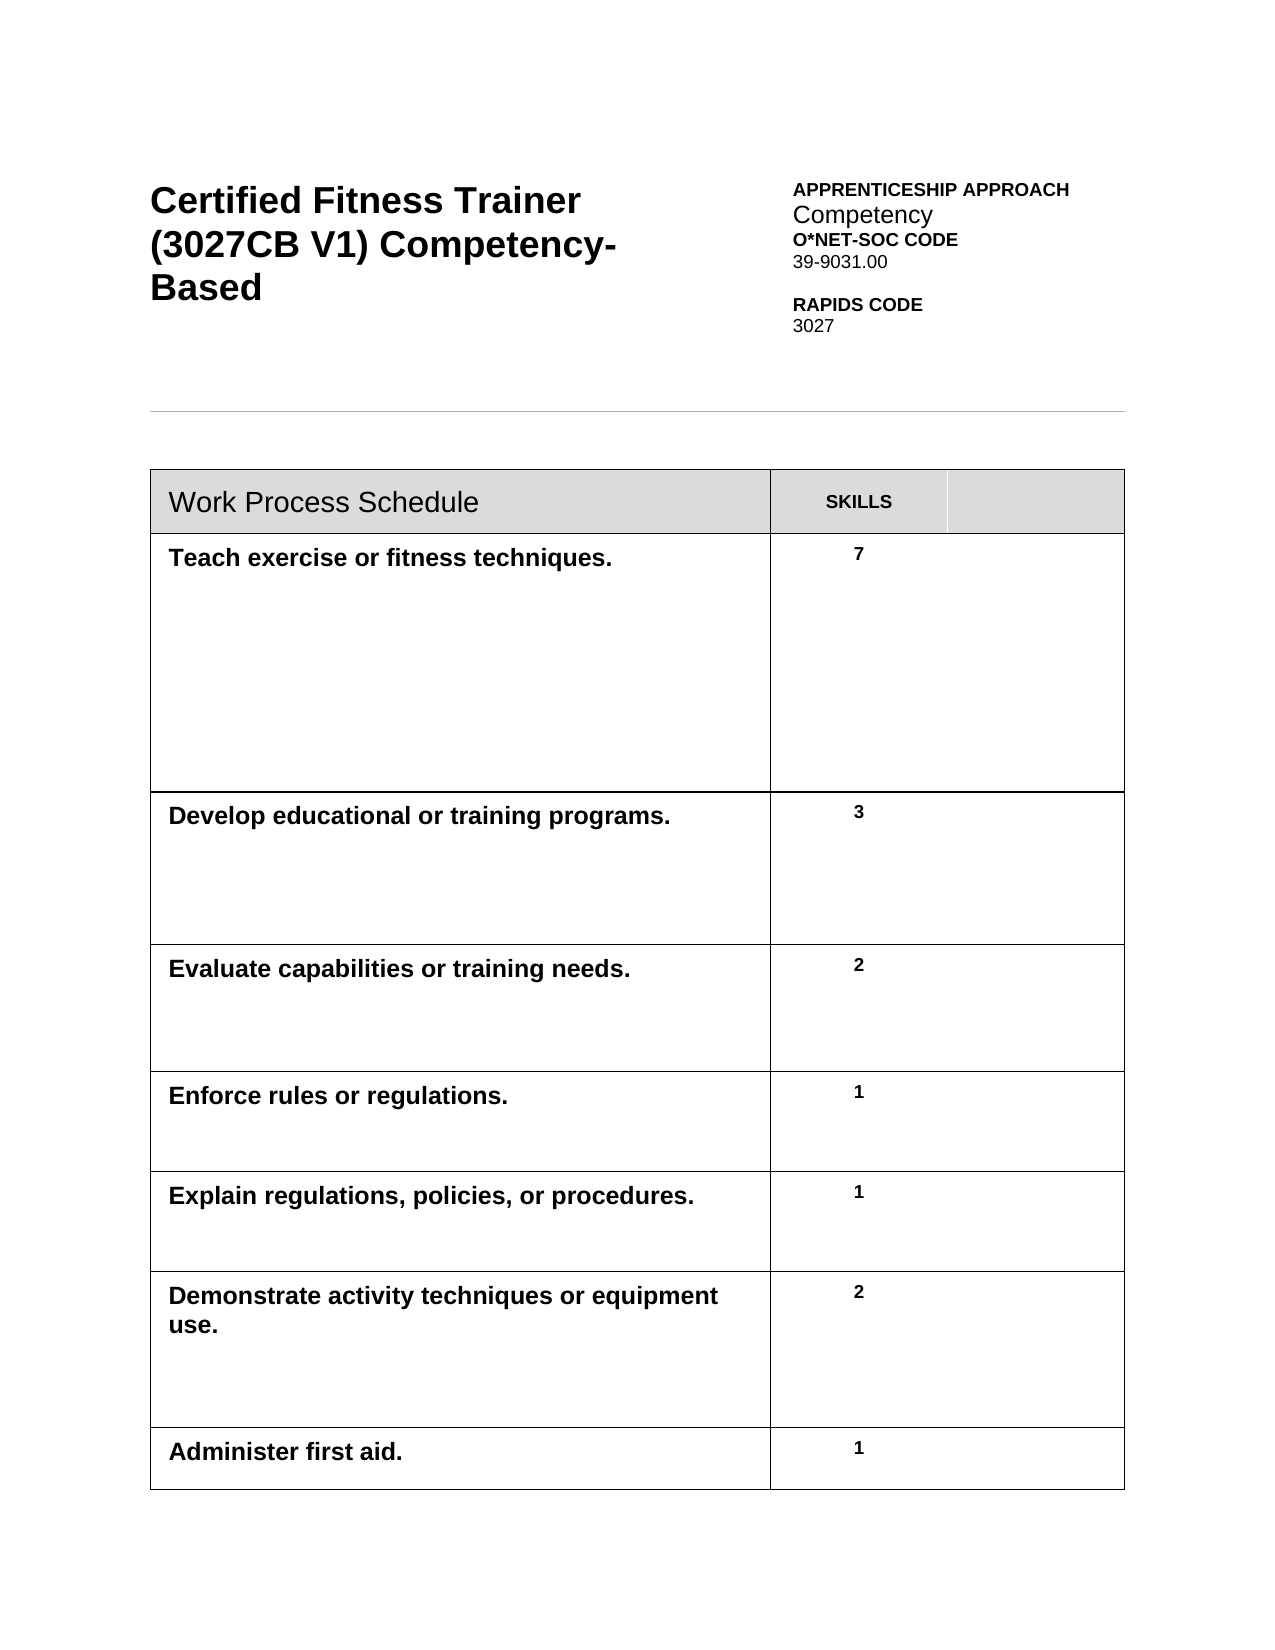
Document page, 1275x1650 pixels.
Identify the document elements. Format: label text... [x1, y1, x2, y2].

table_cell 1 [771, 1428, 947, 1488]
table_header [948, 470, 1124, 533]
table_cell Explain regulations, policies, or procedures. Explain and enforce safety rules and regulations governing sports, recreational activities, and the use of exercise equipment. [151, 1172, 770, 1271]
table_cell 2 [771, 945, 947, 1071]
text Competency [793, 200, 1125, 229]
table_cell Evaluate capabilities or training needs. Observe participants and inform them of corrective measures necessary for skill improvement. Evaluate individuals' abilities, needs, and physical conditions, and develop suitable training programs to meet any special requirements. [151, 945, 770, 1071]
text 3027 [793, 315, 1125, 337]
table_cell [948, 1272, 1124, 1427]
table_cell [151, 1428, 770, 1488]
table_cell [948, 793, 1124, 944]
table_cell [948, 1072, 1124, 1171]
text APPRENTICESHIP APPROACH [793, 179, 1125, 200]
table_cell Develop educational or training programs. Plan routines, choose appropriate music, and choose different movements for each set of muscles, depending on participants' capabilities and limitations. Evaluate individuals' abilities, needs, and physical conditions, and develop suitable training programs to meet any special requirements. Plan physical education programs to promote development of participants' physical attributes and social skills. [151, 793, 770, 944]
table_cell [948, 945, 1124, 1071]
table_cell [948, 1172, 1124, 1271]
table_cell [948, 534, 1124, 791]
table_cell 1 [771, 1072, 947, 1171]
table_cell Demonstrate activity techniques or equipment use. Teach and demonstrate use of gymnastic and training equipment, such as trampolines and weights. Teach individual and team sports to participants through instruction and demonstration, using knowledge of sports techniques and of participants' physical capabilities. [151, 1272, 770, 1427]
table_cell 7 [771, 534, 947, 791]
table_cell Teach exercise or fitness techniques. Offer alternatives during classes to accommodate different levels of fitness. Observe participants and inform them of corrective measures necessary for skill improvement. Teach proper breathing techniques used during physical exertion. Instruct participants in maintaining exertion levels to maximize benefits from exercise routines. Teach and demonstrate use of gymnastic and training equipment, such as trampolines and weights. Monitor participants' progress and adapt programs as needed. Teach individual and team sports to participants through instruction and demonstration, using knowledge of sports techniques and of participants' physical capabilities. [151, 534, 770, 791]
table_header Work Process Schedule [151, 470, 770, 533]
table_header SKILLS [771, 470, 947, 533]
text O*NET-SOC CODE [793, 229, 1125, 251]
text 39-9031.00 [793, 251, 1125, 272]
text Certified Fitness Trainer (3027CB V1) Competency-Based [150, 179, 719, 308]
table_cell Enforce rules or regulations. Explain and enforce safety rules and regulations governing sports, recreational activities, and the use of exercise equipment. [151, 1072, 770, 1171]
text RAPIDS CODE [793, 294, 1125, 315]
table_cell [948, 1428, 1124, 1488]
table_cell 3 [771, 793, 947, 944]
table_cell 2 [771, 1272, 947, 1427]
table_cell 1 [771, 1172, 947, 1271]
